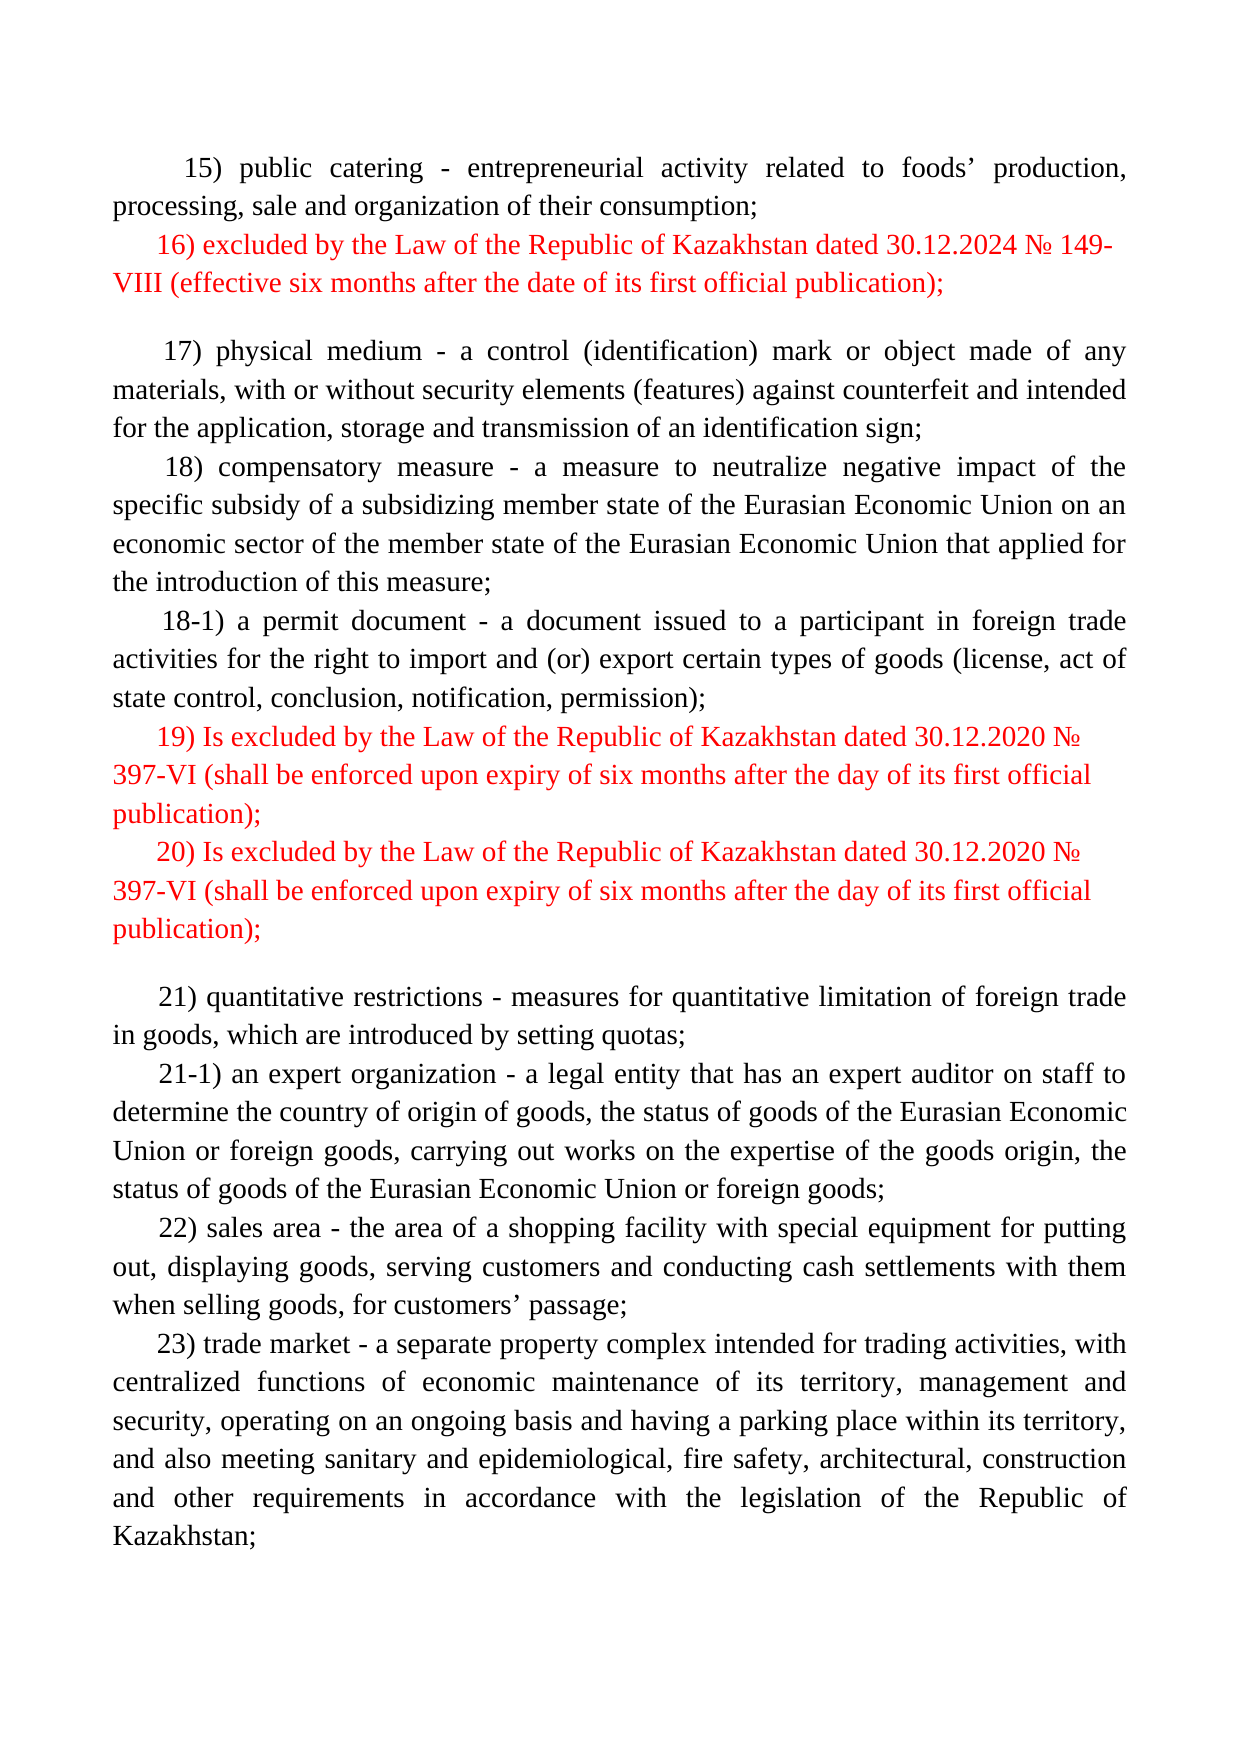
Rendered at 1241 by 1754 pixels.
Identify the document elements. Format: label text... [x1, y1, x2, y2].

text 23) trade market - a separate property complex intended for trading activities, with centralized functions of economic maintenance of its territory, management and security, operating on an ongoing basis and having a parking place within its territory, and also meeting sanitary and epidemiological, fire safety, architectural, construction and other requirements in accordance with the legislation of the Republic of Kazakhstan; [112, 1326, 1128, 1552]
text 22) sales area - the area of a shopping facility with special equipment for putting out, displaying goods, serving customers and conducting cash settlements with them when selling goods, for customers’ passage; [112, 1210, 1128, 1321]
text 16) excluded by the Law of the Republic of Kazakhstan dated 30.12.2024 № 149-VIII (effective six months after the date of its first official publication); [112, 227, 1128, 329]
text 18) compensatory measure - a measure to neutralize negative impact of the specific subsidy of a subsidizing member state of the Eurasian Economic Union on an economic sector of the member state of the Eurasian Economic Union that applied for the introduction of this measure; [112, 449, 1128, 598]
text 17) physical medium - a control (identification) mark or object made of any materials, with or without security elements (features) against counterfeit and intended for the application, storage and transmission of an identification sign; [112, 333, 1128, 444]
text 21) quantitative restrictions - measures for quantitative limitation of foreign trade in goods, which are introduced by setting quotas; [112, 979, 1128, 1051]
text 19) Is excluded by the Law of the Republic of Kazakhstan dated 30.12.2020 № 397-VI (shall be enforced upon expiry of six months after the day of its first official publication); 20) Is excluded by the Law of the Republic of Kazakhstan dated 30.12.2020 № 397-VI (shall be enforced upon expiry of six months after the day of its first official publication); [112, 719, 1128, 975]
text 21-1) an expert organization - a legal entity that has an expert auditor on staff to determine the country of origin of goods, the status of goods of the Eurasian Economic Union or foreign goods, carrying out works on the expertise of the goods origin, the status of goods of the Eurasian Economic Union or foreign goods; [112, 1056, 1128, 1205]
text 18-1) a permit document - a document issued to a participant in foreign trade activities for the right to import and (or) export certain types of goods (license, act of state control, conclusion, notification, permission); [112, 603, 1128, 714]
text 15) public catering - entrepreneurial activity related to foods’ production, processing, sale and organization of their consumption; [112, 150, 1128, 222]
